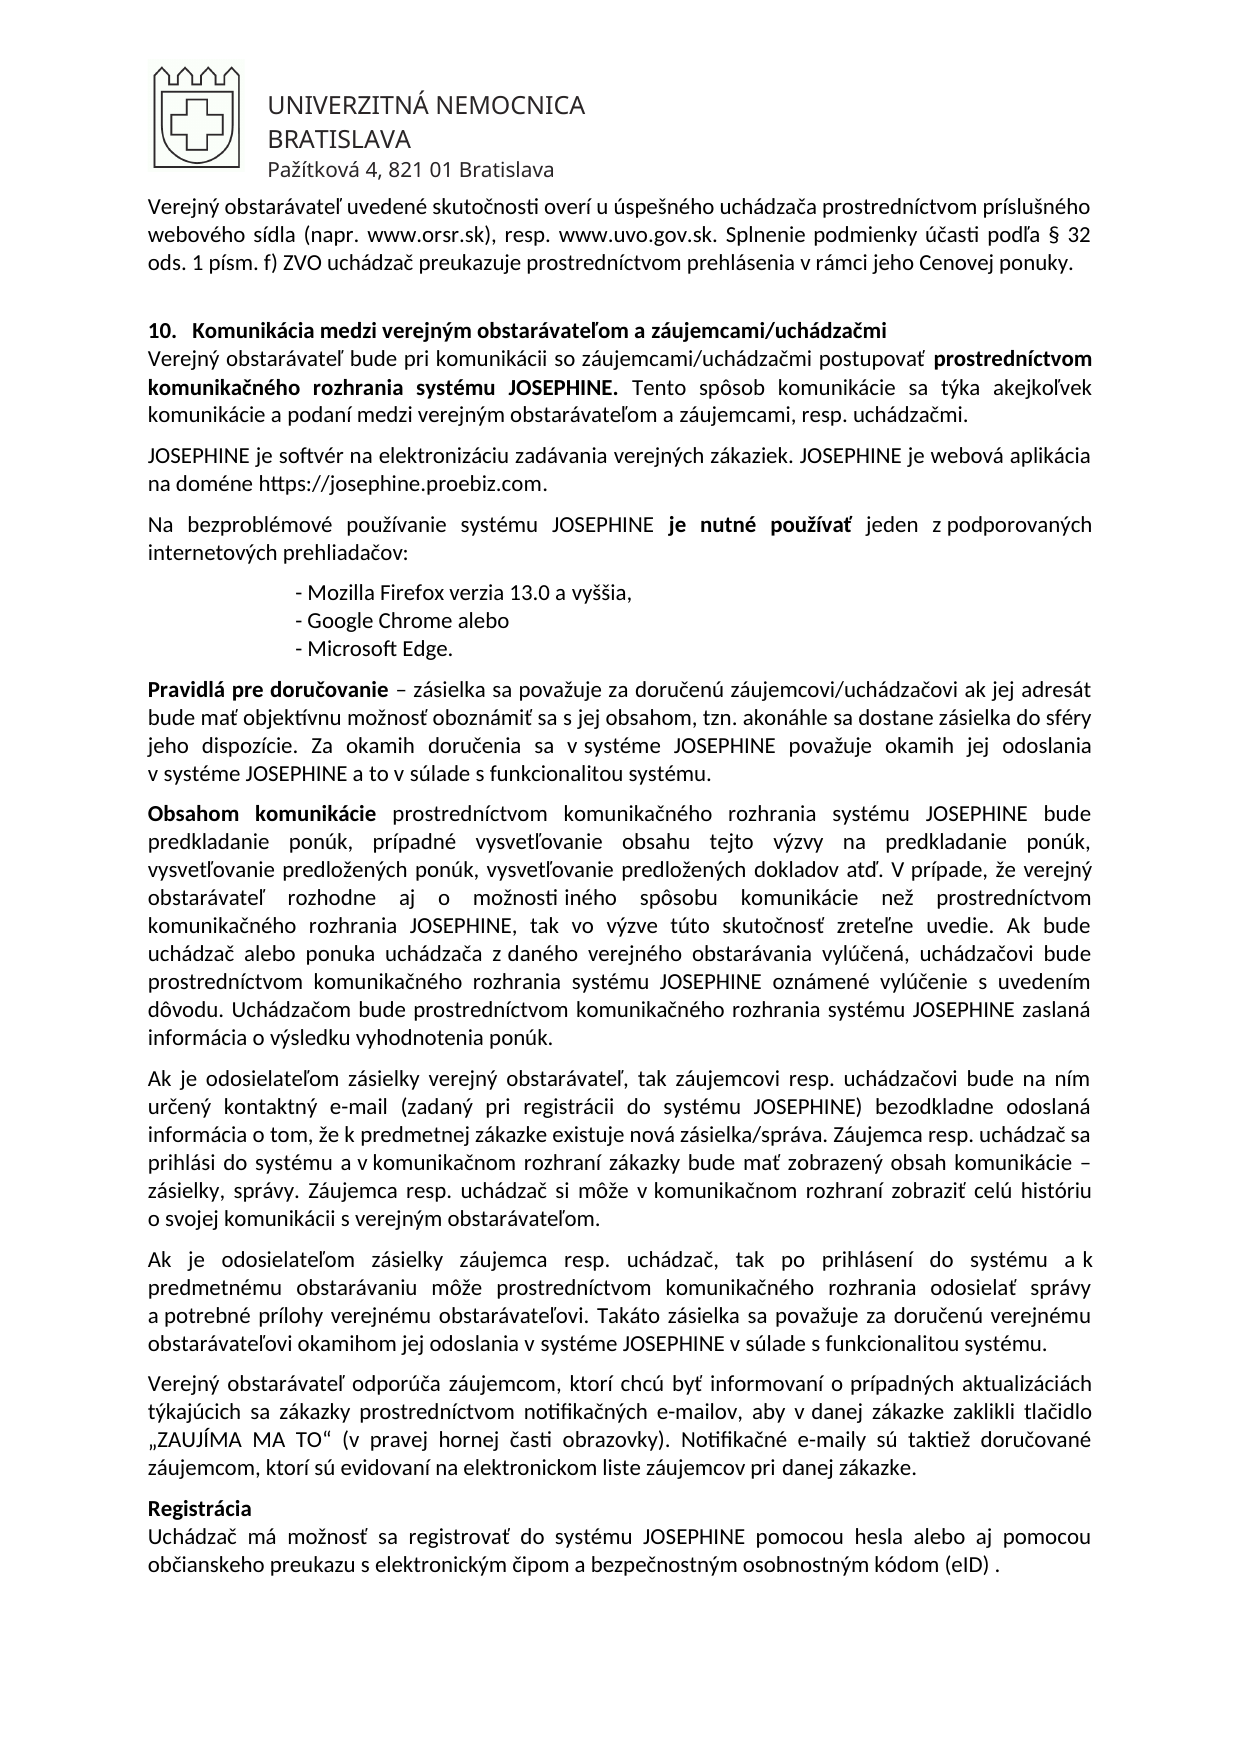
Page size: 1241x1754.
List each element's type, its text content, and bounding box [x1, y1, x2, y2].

picture [147, 59, 245, 172]
text Uchádzač má možnosť sa registrovať do systému JOSEPHINE pomocou hesla alebo aj pomocou občianskeho preukazu s elektronickým čipom a bezpečnostným osobnostným kódom (eID) . [148, 1522, 1092, 1578]
text Verejný obstarávateľ odporúča záujemcom, ktorí chcú byť informovaní o prípadných aktualizáciách týkajúcich sa zákazky prostredníctvom notifikačných e-mailov, aby v danej zákazke zaklikli tlačidlo „ZAUJÍMA MA TO“ (v pravej hornej časti obrazovky). Notifikačné e-maily sú taktiež doručované záujemcom, ktorí sú evidovaní na elektronickom liste záujemcov pri danej zákazke. [148, 1369, 1092, 1481]
text - Mozilla Firefox verzia 13.0 a vyššia, [148, 578, 1092, 606]
text Ak je odosielateľom zásielky verejný obstarávateľ, tak záujemcovi resp. uchádzačovi bude na ním určený kontaktný e-mail (zadaný pri registrácii do systému JOSEPHINE) bezodkladne odoslaná informácia o tom, že k predmetnej zákazke existuje nová zásielka/správa. Záujemca resp. uchádzač sa prihlási do systému a v komunikačnom rozhraní zákazky bude mať zobrazený obsah komunikácie – zásielky, správy. Záujemca resp. uchádzač si môže v komunikačnom rozhraní zobraziť celú históriu o svojej komunikácii s verejným obstarávateľom. [148, 1064, 1092, 1232]
text Pravidlá pre doručovanie – zásielka sa považuje za doručenú záujemcovi/uchádzačovi ak jej adresát bude mať objektívnu možnosť oboznámiť sa s jej obsahom, tzn. akonáhle sa dostane zásielka do sféry jeho dispozície. Za okamih doručenia sa v systéme JOSEPHINE považuje okamih jej odoslania v systéme JOSEPHINE a to v súlade s funkcionalitou systému. [148, 675, 1092, 787]
text Na bezproblémové používanie systému JOSEPHINE je nutné používať jeden z podporovaných internetových prehliadačov: [148, 510, 1092, 566]
text Ak je odosielateľom zásielky záujemca resp. uchádzač, tak po prihlásení do systému a k predmetnému obstarávaniu môže prostredníctvom komunikačného rozhrania odosielať správy a potrebné prílohy verejnému obstarávateľovi. Takáto zásielka sa považuje za doručenú verejnému obstarávateľovi okamihom jej odoslania v systéme JOSEPHINE v súlade s funkcionalitou systému. [148, 1245, 1092, 1357]
text Verejný obstarávateľ bude pri komunikácii so záujemcami/uchádzačmi postupovať prostredníctvom komunikačného rozhrania systému JOSEPHINE. Tento spôsob komunikácie sa týka akejkoľvek komunikácie a podaní medzi verejným obstarávateľom a záujemcami, resp. uchádzačmi. [148, 344, 1092, 429]
text Obsahom komunikácie prostredníctvom komunikačného rozhrania systému JOSEPHINE bude predkladanie ponúk, prípadné vysvetľovanie obsahu tejto výzvy na predkladanie ponúk, vysvetľovanie predložených ponúk, vysvetľovanie predložených dokladov atď. V prípade, že verejný obstarávateľ rozhodne aj o možnosti iného spôsobu komunikácie než prostredníctvom komunikačného rozhrania JOSEPHINE, tak vo výzve túto skutočnosť zreteľne uvedie. Ak bude uchádzač alebo ponuka uchádzača z daného verejného obstarávania vylúčená, uchádzačovi bude prostredníctvom komunikačného rozhrania systému JOSEPHINE oznámené vylúčenie s uvedením dôvodu. Uchádzačom bude prostredníctvom komunikačného rozhrania systému JOSEPHINE zaslaná informácia o výsledku vyhodnotenia ponúk. [148, 799, 1092, 1052]
text - Microsoft Edge. [222, 634, 1092, 662]
text Verejný obstarávateľ uvedené skutočnosti overí u úspešného uchádzača prostredníctvom príslušného webového sídla (napr. www.orsr.sk), resp. www.uvo.gov.sk. Splnenie podmienky účasti podľa § 32 ods. 1 písm. f) ZVO uchádzač preukazuje prostredníctvom prehlásenia v rámci jeho Cenovej ponuky. [148, 192, 1092, 276]
text - Google Chrome alebo [148, 606, 1092, 634]
text JOSEPHINE je softvér na elektronizáciu zadávania verejných zákaziek. JOSEPHINE je webová aplikácia na doméne https://josephine.proebiz.com. [148, 441, 1092, 497]
list Komunikácia medzi verejným obstarávateľom a záujemcami/uchádzačmi [148, 317, 1092, 344]
text Registrácia [148, 1494, 1092, 1522]
